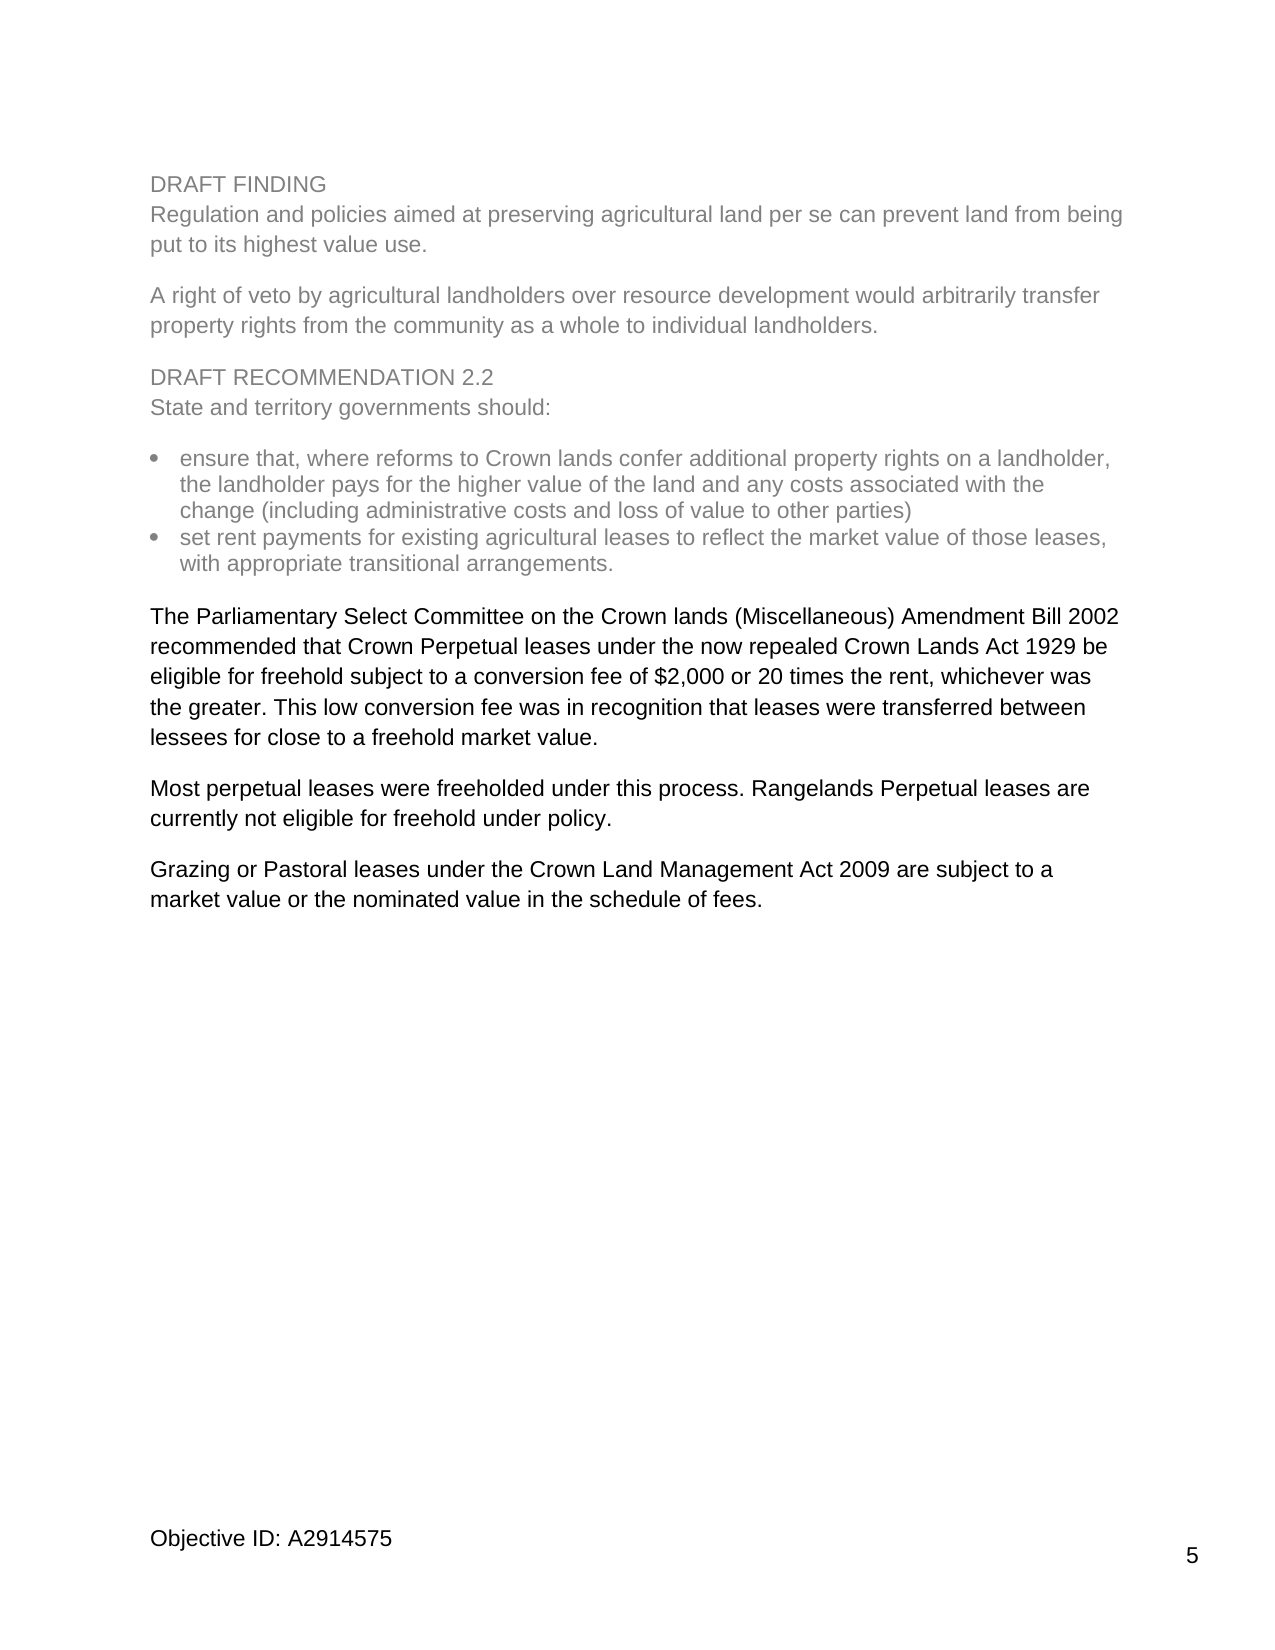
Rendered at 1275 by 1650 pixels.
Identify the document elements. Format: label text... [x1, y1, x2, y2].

list set rent payments for existing agricultural leases to reflect the market value of those leases, with appropriate transitional arrangements. [150, 524, 1125, 577]
text Most perpetual leases were freeholded under this process. Rangelands Perpetual leases are currently not eligible for freehold under policy. [150, 775, 1125, 831]
list ensure that, where reforms to Crown lands confer additional property rights on a landholder, the landholder pays for the higher value of the land and any costs associated with the change (including administrative costs and loss of value to other parties) [150, 445, 1125, 524]
subtitle DRAFT FINDING [150, 171, 1125, 197]
text State and territory governments should: [150, 394, 1125, 420]
subtitle DRAFT RECOMMENDATION 2.2 [150, 363, 1125, 390]
text Grazing or Pastoral leases under the Crown Land Management Act 2009 are subject to a market value or the nominated value in the schedule of fees. [150, 856, 1125, 913]
text The Parliamentary Select Committee on the Crown lands (Miscellaneous) Amendment Bill 2002 recommended that Crown Perpetual leases under the now repealed Crown Lands Act 1929 be eligible for freehold subject to a conversion fee of $2,000 or 20 times the rent, whichever was the greater. This low conversion fee was in recognition that leases were transferred between lessees for close to a freehold market value. [150, 603, 1125, 750]
text Regulation and policies aimed at preserving agricultural land per se can prevent land from being put to its highest value use. [150, 201, 1125, 258]
text A right of veto by agricultural landholders over resource development would arbitrarily transfer property rights from the community as a whole to individual landholders. [150, 282, 1125, 339]
